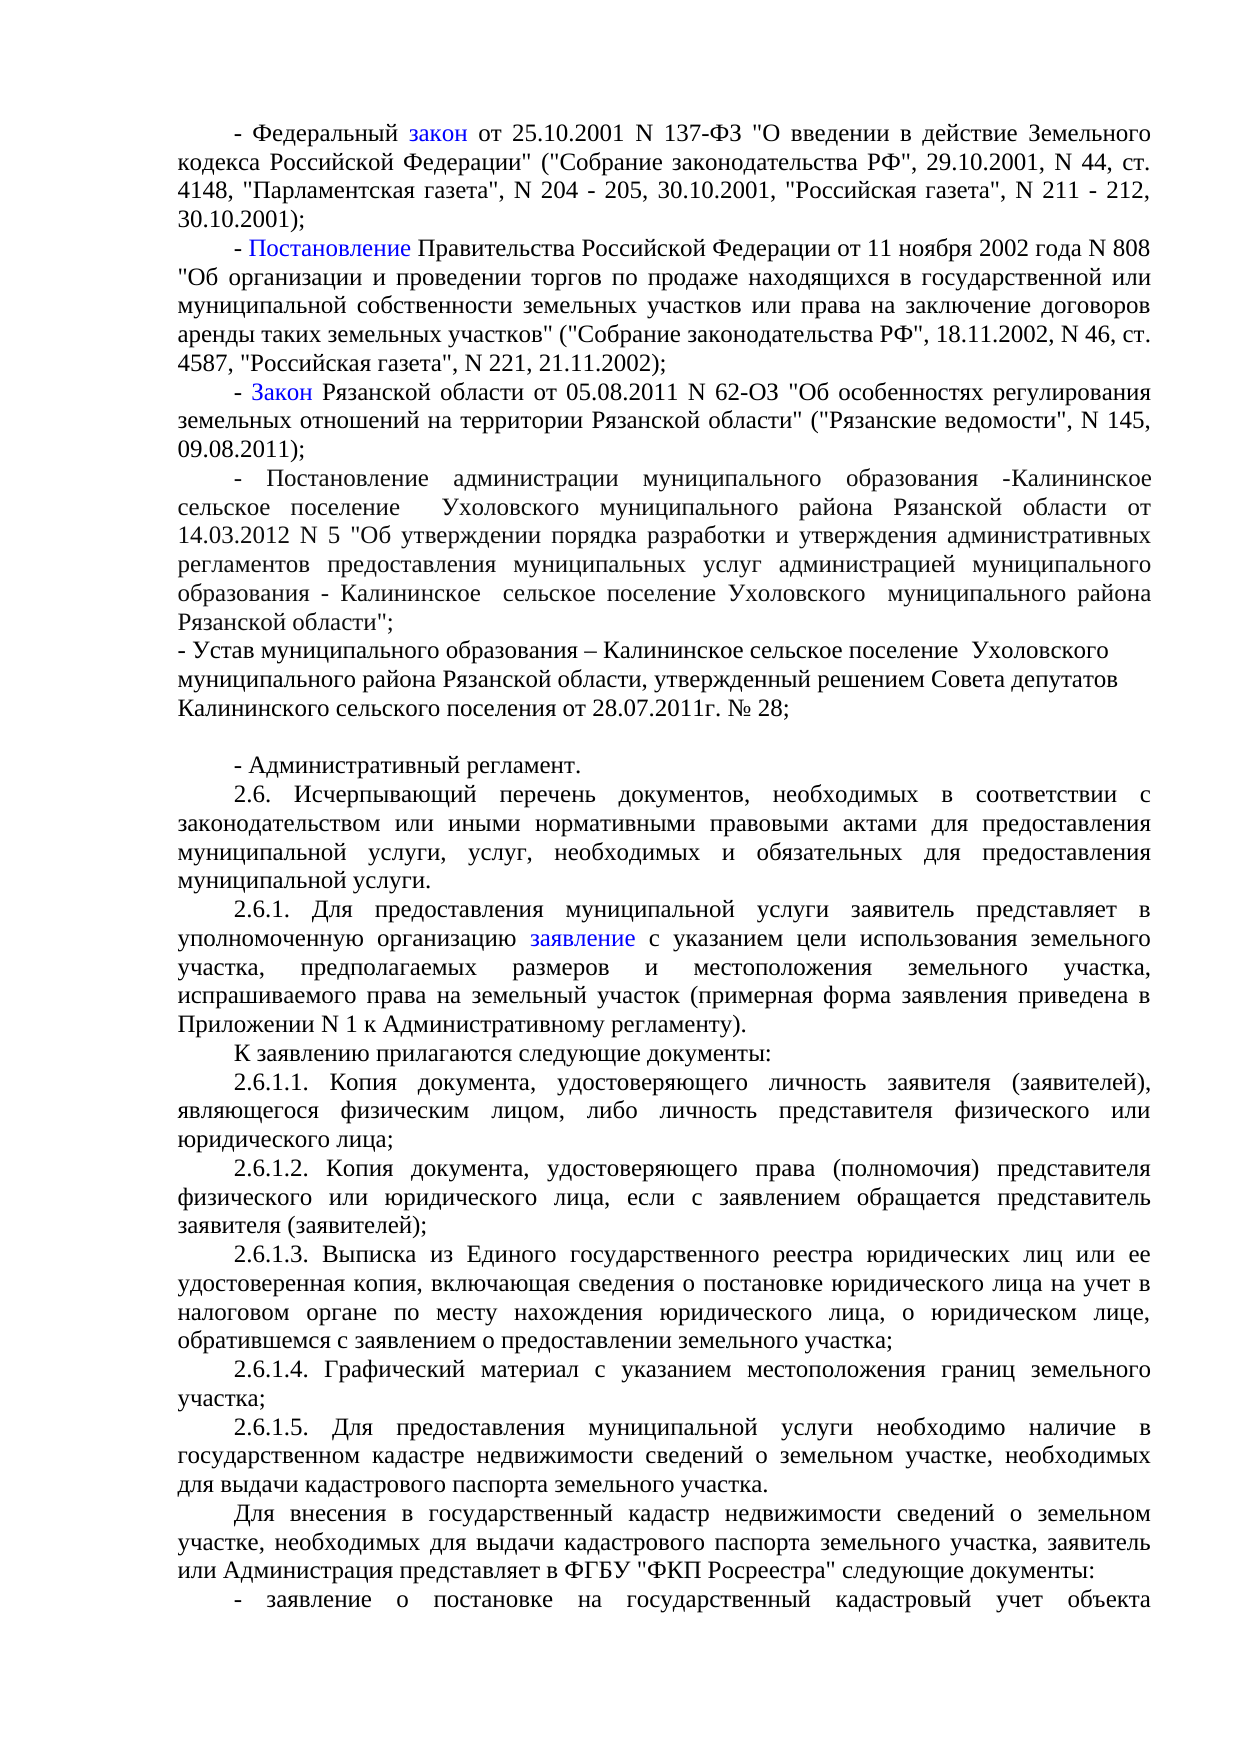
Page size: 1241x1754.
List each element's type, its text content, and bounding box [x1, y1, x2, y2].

text - Закон Рязанской области от 05.08.2011 N 62-ОЗ "Об особенностях регулирования земельных отношений на территории Рязанской области" ("Рязанские ведомости", N 145, 09.08.2011); [177, 377, 1152, 463]
text 2.6.1. Для предоставления муниципальной услуги заявитель представляет в уполномоченную организацию заявление с указанием цели использования земельного участка, предполагаемых размеров и местоположения земельного участка, испрашиваемого права на земельный участок (примерная форма заявления приведена в Приложении N 1 к Административному регламенту). [177, 894, 1152, 1038]
text Для внесения в государственный кадастр недвижимости сведений о земельном участке, необходимых для выдачи кадастрового паспорта земельного участка, заявитель или Администрация представляет в ФГБУ "ФКП Росреестра" следующие документы: [177, 1498, 1152, 1584]
text - Устав муниципального образования – Калининское сельское поселение Ухоловского муниципального района Рязанской области, утвержденный решением Совета депутатов Калининского сельского поселения от 28.07.2011г. № 28; [177, 636, 1152, 722]
text 2.6.1.4. Графический материал с указанием местоположения границ земельного участка; [177, 1354, 1152, 1412]
text 2.6.1.5. Для предоставления муниципальной услуги необходимо наличие в государственном кадастре недвижимости сведений о земельном участке, необходимых для выдачи кадастрового паспорта земельного участка. [177, 1412, 1152, 1498]
text К заявлению прилагаются следующие документы: [177, 1038, 1152, 1067]
text 2.6.1.2. Копия документа, удостоверяющего права (полномочия) представителя физического или юридического лица, если с заявлением обращается представитель заявителя (заявителей); [177, 1153, 1152, 1239]
text 2.6. Исчерпывающий перечень документов, необходимых в соответствии с законодательством или иными нормативными правовыми актами для предоставления муниципальной услуги, услуг, необходимых и обязательных для предоставления муниципальной услуги. [177, 779, 1152, 894]
text 2.6.1.3. Выписка из Единого государственного реестра юридических лиц или ее удостоверенная копия, включающая сведения о постановке юридического лица на учет в налоговом органе по месту нахождения юридического лица, о юридическом лице, обратившемся с заявлением о предоставлении земельного участка; [177, 1239, 1152, 1354]
text - Федеральный закон от 25.10.2001 N 137-ФЗ "О введении в действие Земельного кодекса Российской Федерации" ("Собрание законодательства РФ", 29.10.2001, N 44, ст. 4148, "Парламентская газета", N 204 - 205, 30.10.2001, "Российская газета", N 211 - 212, 30.10.2001); [177, 118, 1152, 233]
text - Постановление администрации муниципального образования -Калининское сельское поселение Ухоловского муниципального района Рязанской области от 14.03.2012 N 5 "Об утверждении порядка разработки и утверждения административных регламентов предоставления муниципальных услуг администрацией муниципального образования - Калининское сельское поселение Ухоловского муниципального района Рязанской области"; [177, 463, 1152, 636]
text - Административный регламент. [177, 751, 1152, 779]
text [177, 1584, 1152, 1613]
text - Постановление Правительства Российской Федерации от 11 ноября 2002 года N 808 "Об организации и проведении торгов по продаже находящихся в государственной или муниципальной собственности земельных участков или права на заключение договоров аренды таких земельных участков" ("Собрание законодательства РФ", 18.11.2002, N 46, ст. 4587, "Российская газета", N 221, 21.11.2002); [177, 233, 1152, 377]
text 2.6.1.1. Копия документа, удостоверяющего личность заявителя (заявителей), являющегося физическим лицом, либо личность представителя физического или юридического лица; [177, 1067, 1152, 1153]
